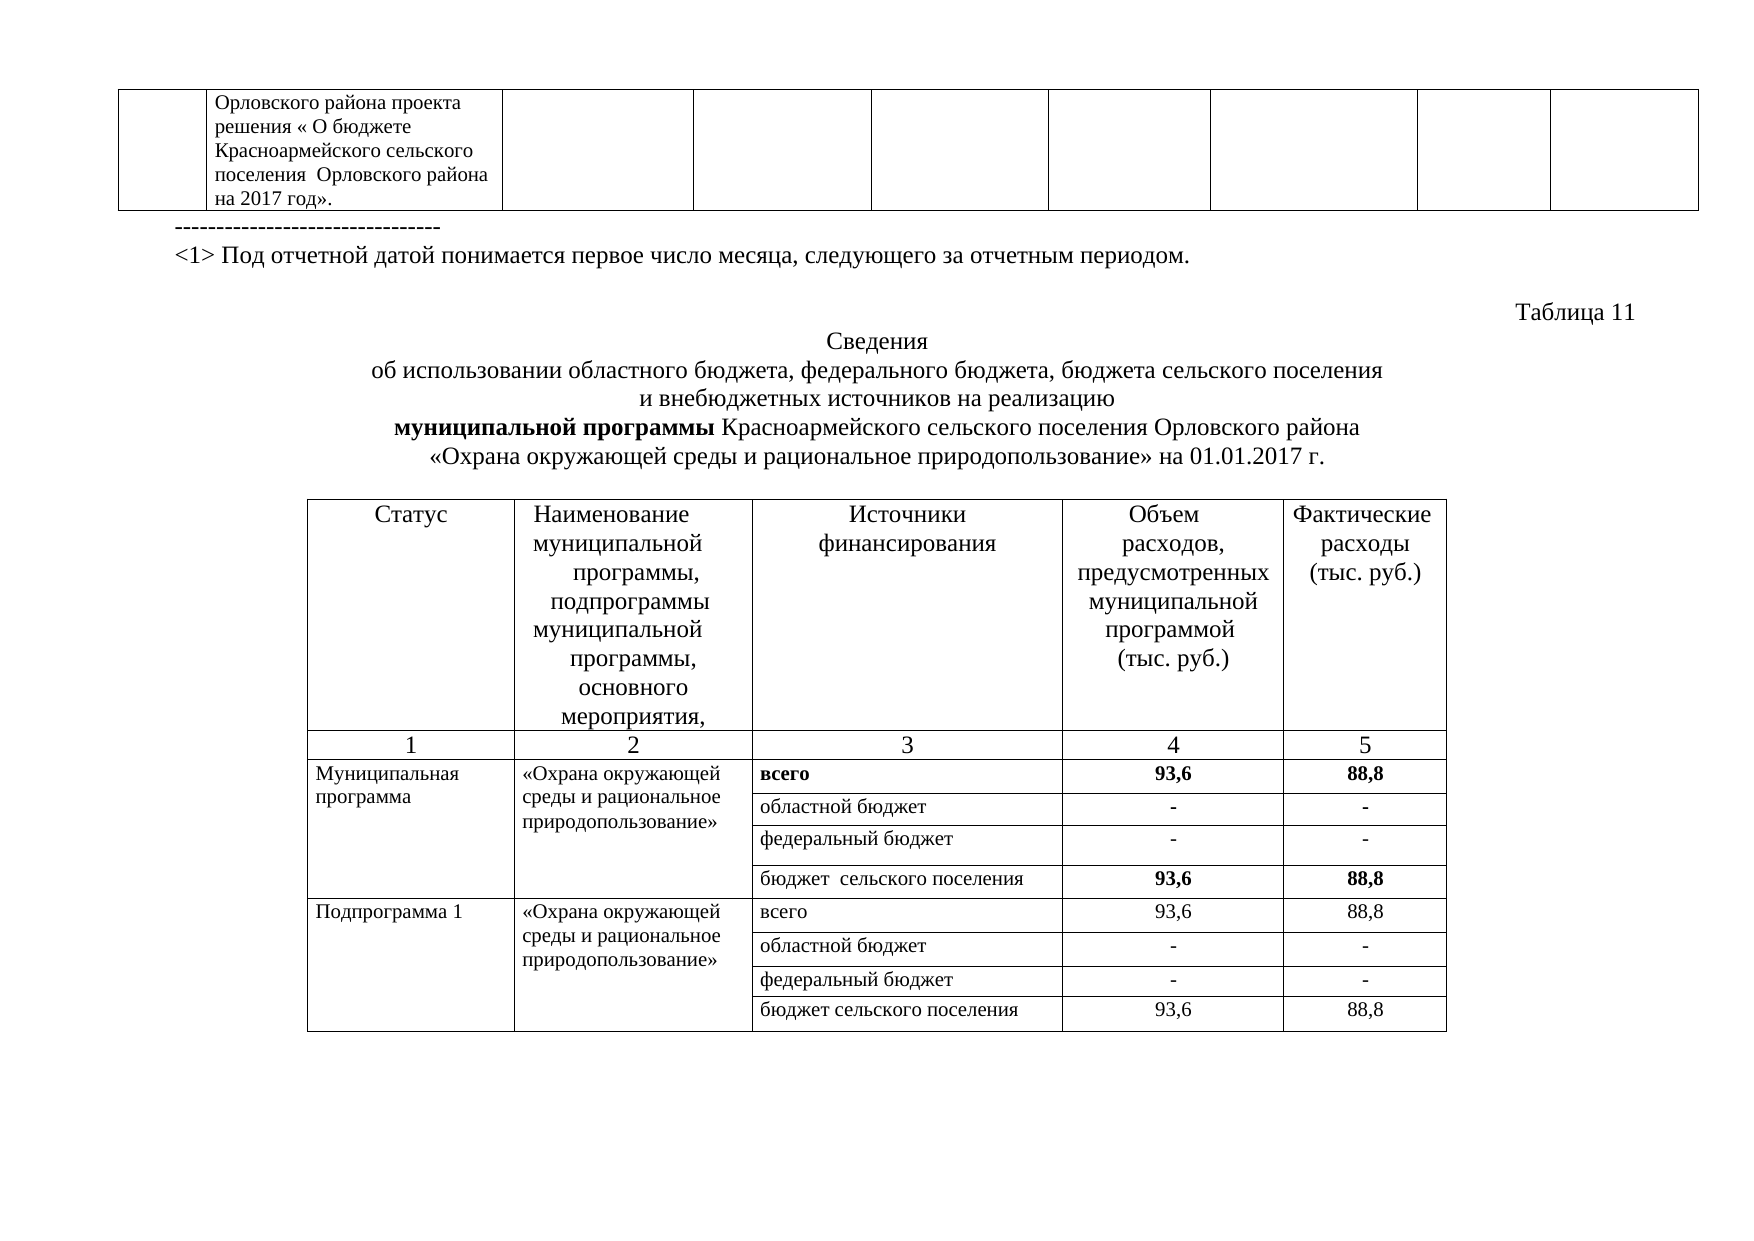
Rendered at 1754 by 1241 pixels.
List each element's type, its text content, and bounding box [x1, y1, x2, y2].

table_cell бюджет сельского поселения [753, 866, 1062, 898]
table_cell X [1211, 90, 1417, 210]
table_cell [503, 90, 693, 210]
table_cell Муниципальная программа [308, 760, 514, 898]
text об использовании областного бюджета, федерального бюджета, бюджета сельского поселения [118, 355, 1636, 383]
table_cell всего [753, 760, 1062, 793]
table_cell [207, 90, 502, 210]
table_cell 1 [308, 731, 514, 759]
table_cell X [1418, 90, 1550, 210]
table_cell - [1063, 794, 1283, 825]
text Сведения [118, 326, 1636, 355]
table_cell - [1284, 826, 1446, 865]
text муниципальной программы Красноармейского сельского поселения Орловского района [118, 412, 1636, 441]
table_cell всего [753, 899, 1062, 932]
table_cell 2 [515, 731, 752, 759]
table_cell - [1284, 967, 1446, 996]
table_cell 3 [753, 731, 1062, 759]
table_header Объем расходов, предусмотренных муниципальной программой (тыс. руб.) [1063, 500, 1283, 729]
table_cell 88,8 [1284, 866, 1446, 898]
table_header Наименование муниципальной программы, подпрограммы муниципальной программы, основного мероприятия, [515, 500, 752, 729]
text Таблица 11 [118, 297, 1636, 326]
table_cell - [1063, 933, 1283, 966]
table_cell 88,8 [1284, 760, 1446, 793]
table_cell Подпрограмма 1 [308, 899, 514, 1031]
table_cell федеральный бюджет [753, 967, 1062, 996]
table_cell [694, 90, 871, 210]
table_cell - [1284, 794, 1446, 825]
table_cell 93,6 [1063, 997, 1283, 1031]
table_cell 5 [1284, 731, 1446, 759]
table_cell 4 [1063, 731, 1283, 759]
table_cell федеральный бюджет [753, 826, 1062, 865]
table_header Фактические расходы (тыс. руб.) [1284, 500, 1446, 729]
table_cell 93,6 [1063, 760, 1283, 793]
table_cell 93,6 [1063, 866, 1283, 898]
table_cell «Охрана окружающей среды и рациональное природопользование» [515, 760, 752, 898]
table_cell 88,8 [1284, 997, 1446, 1031]
table_cell [119, 90, 206, 210]
table_cell X [872, 90, 1048, 210]
table_header Источники финансирования [753, 500, 1062, 729]
text -------------------------------- [118, 211, 1636, 240]
table_cell - [1284, 933, 1446, 966]
table_cell - [1063, 826, 1283, 865]
table_cell - [1063, 967, 1283, 996]
text «Охрана окружающей среды и рациональное природопользование» на 01.01.2017 г. [118, 441, 1636, 470]
table_cell областной бюджет [753, 933, 1062, 966]
table_cell [1049, 90, 1210, 210]
table_cell бюджет сельского поселения [753, 997, 1062, 1031]
table_cell 93,6 [1063, 899, 1283, 932]
table_cell 88,8 [1284, 899, 1446, 932]
text и внебюджетных источников на реализацию [118, 383, 1636, 412]
table_cell областной бюджет [753, 794, 1062, 825]
table_header Статус [308, 500, 514, 729]
table_cell «Охрана окружающей среды и рациональное природопользование» [515, 899, 752, 1031]
text <1> Под отчетной датой понимается первое число месяца, следующего за отчетным периодом. [118, 240, 1636, 268]
table_cell X [1551, 90, 1698, 210]
